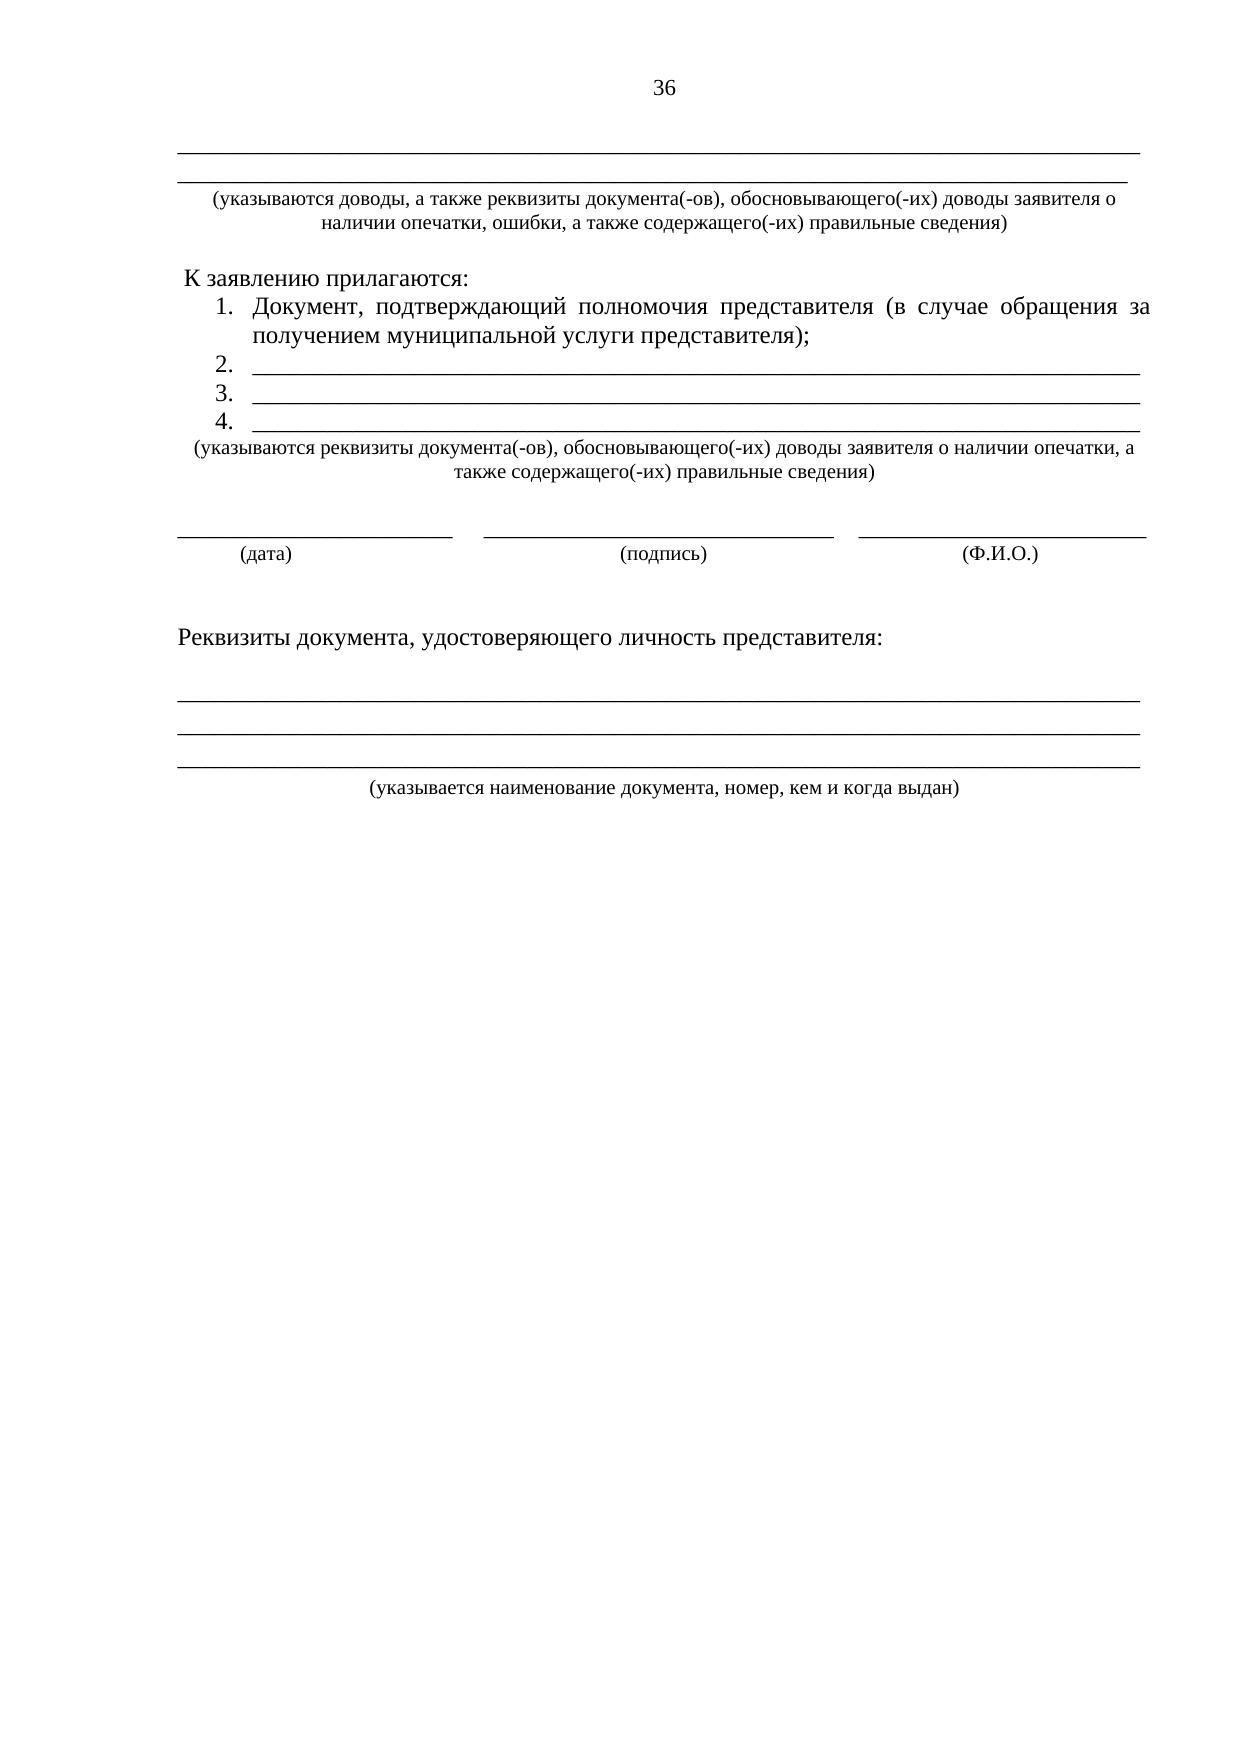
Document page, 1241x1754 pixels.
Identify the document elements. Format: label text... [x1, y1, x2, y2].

list Документ, подтверждающий полномочия представителя (в случае обращения за получением муниципальной услуги представителя); [215, 291, 1152, 349]
list _______________________________________________________________________ [215, 378, 1152, 406]
text (указываются доводы, а также реквизиты документа(-ов), обосновывающего(-их) доводы заявителя о наличии опечатки, ошибки, а также содержащего(-их) правильные сведения) [177, 186, 1152, 234]
text К заявлению прилагаются: [177, 263, 1152, 291]
text ______________________ ____________________________ _______________________ [177, 512, 1152, 541]
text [177, 128, 1152, 186]
text (указывается наименование документа, номер, кем и когда выдан) [177, 775, 1152, 799]
text Реквизиты документа, удостоверяющего личность представителя: [177, 622, 1152, 651]
text _______________________________________________________________________________________________________________________________________________________________________________________________________________________________________ [177, 676, 1152, 771]
list _______________________________________________________________________ [215, 406, 1152, 435]
text (указываются реквизиты документа(-ов), обосновывающего(-их) доводы заявителя о наличии опечатки, а также содержащего(-их) правильные сведения) [177, 435, 1152, 483]
list _______________________________________________________________________ [215, 349, 1152, 378]
text (дата) (подпись) (Ф.И.О.) [177, 541, 1152, 565]
